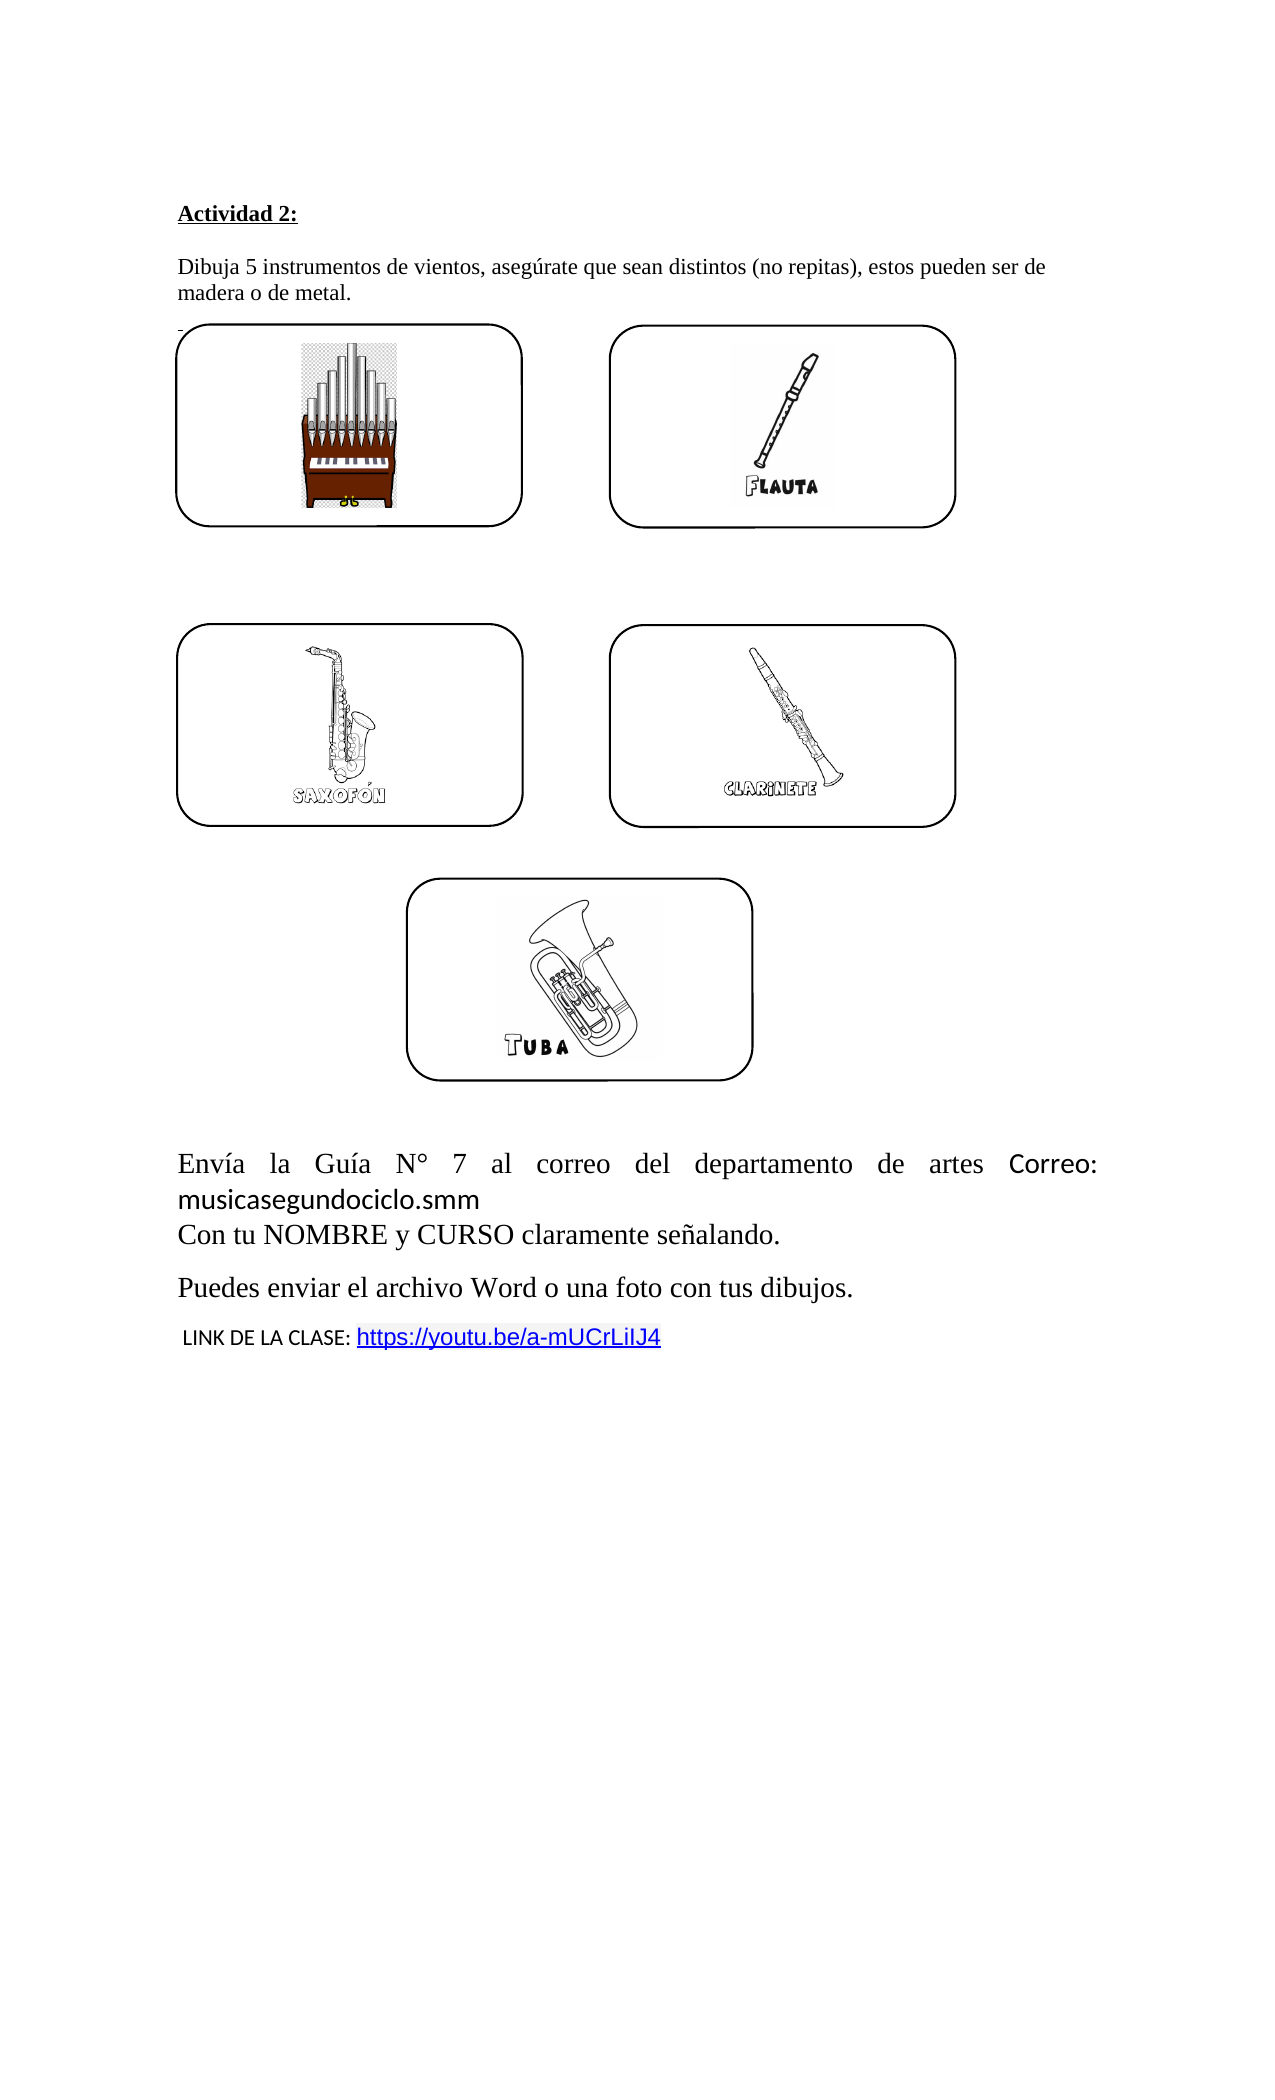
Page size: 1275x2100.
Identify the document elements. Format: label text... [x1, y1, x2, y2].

picture [719, 643, 847, 809]
picture [730, 344, 836, 509]
picture [278, 642, 402, 808]
text Actividad 2: [177, 200, 1098, 227]
picture [497, 897, 663, 1062]
text LINK DE LA CLASE: https://youtu.be/a-mUCrLiIJ4 [177, 1322, 1098, 1351]
text Puedes enviar el archivo Word o una foto con tus dibujos. [177, 1270, 1098, 1303]
text Dibuja 5 instrumentos de vientos, asegúrate que sean distintos (no repitas), estos pueden ser de madera o de metal. [177, 253, 1098, 306]
text Envía la Guía N° 7 al correo del departamento de artes Correo: musicasegundociclo.smm [177, 1146, 1098, 1217]
text Con tu NOMBRE y CURSO claramente señalando. [177, 1217, 1098, 1250]
picture [301, 343, 397, 508]
